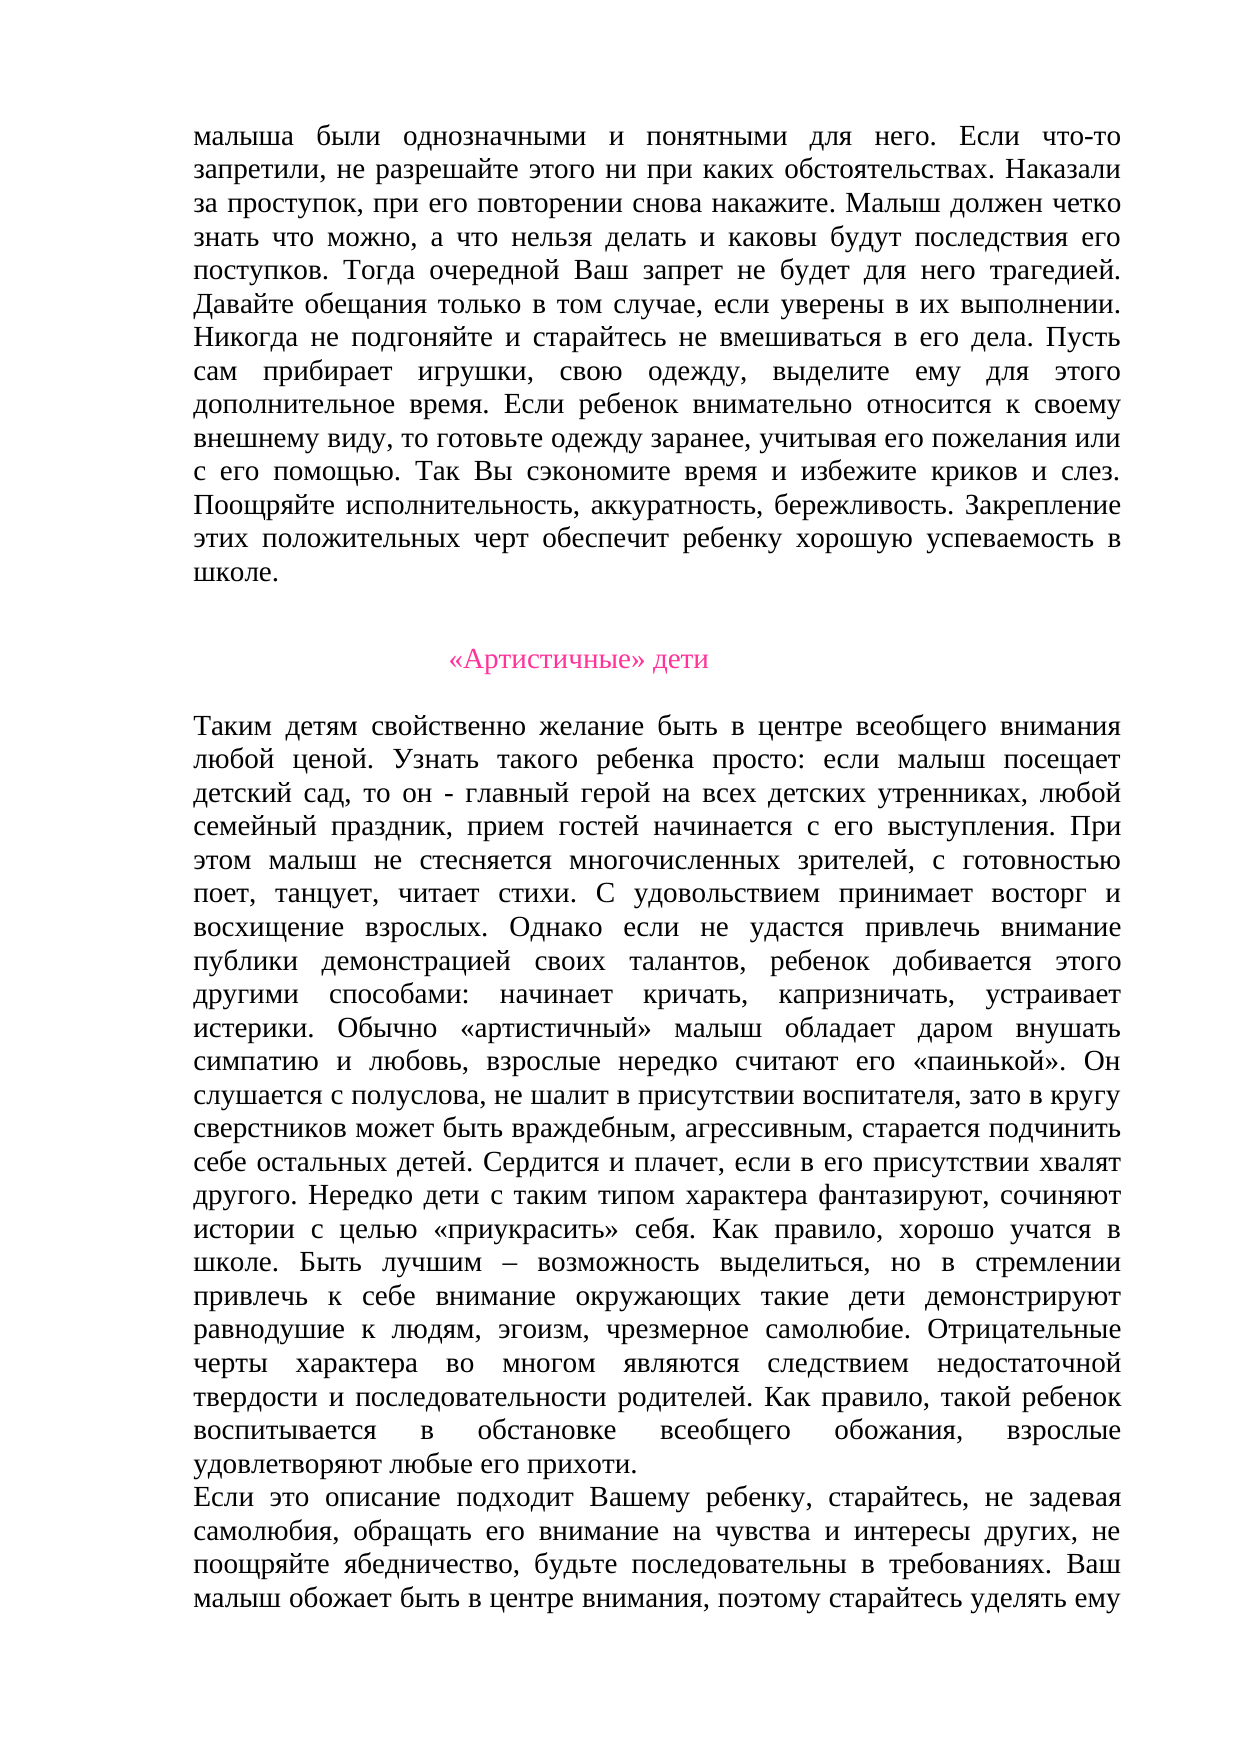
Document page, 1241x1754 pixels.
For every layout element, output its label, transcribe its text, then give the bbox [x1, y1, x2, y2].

text «Артистичные» дети [193, 641, 1122, 674]
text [193, 1479, 1122, 1613]
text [193, 118, 1122, 616]
text Таким детям свойственно желание быть в центре всеобщего внимания любой ценой. Узнать такого ребенка просто: если малыш посещает детский сад, то он - главный герой на всех детских утренниках, любой семейный праздник, прием гостей начинается с его выступления. При этом малыш не стесняется многочисленных зрителей, с готовностью поет, танцует, читает стихи. С удовольствием принимает восторг и восхищение взрослых. Однако если не удастся привлечь внимание публики демонстрацией своих талантов, ребенок добивается этого другими способами: начинает кричать, капризничать, устраивает истерики. Обычно «артистичный» малыш обладает даром внушать симпатию и любовь, взрослые нередко считают его «паинькой». Он слушается с полуслова, не шалит в присутствии воспитателя, зато в кругу сверстников может быть враждебным, агрессивным, старается подчинить себе остальных детей. Сердится и плачет, если в его присутствии хвалят другого. Нередко дети с таким типом характера фантазируют, сочиняют истории с целью «приукрасить» себя. Как правило, хорошо учатся в школе. Быть лучшим – возможность выделиться, но в стремлении привлечь к себе внимание окружающих такие дети демонстрируют равнодушие к людям, эгоизм, чрезмерное самолюбие. Отрицательные черты характера во многом являются следствием недостаточной твердости и последовательности родителей. Как правило, такой ребенок воспитывается в обстановке всеобщего обожания, взрослые удовлетворяют любые его прихоти. [193, 708, 1122, 1479]
